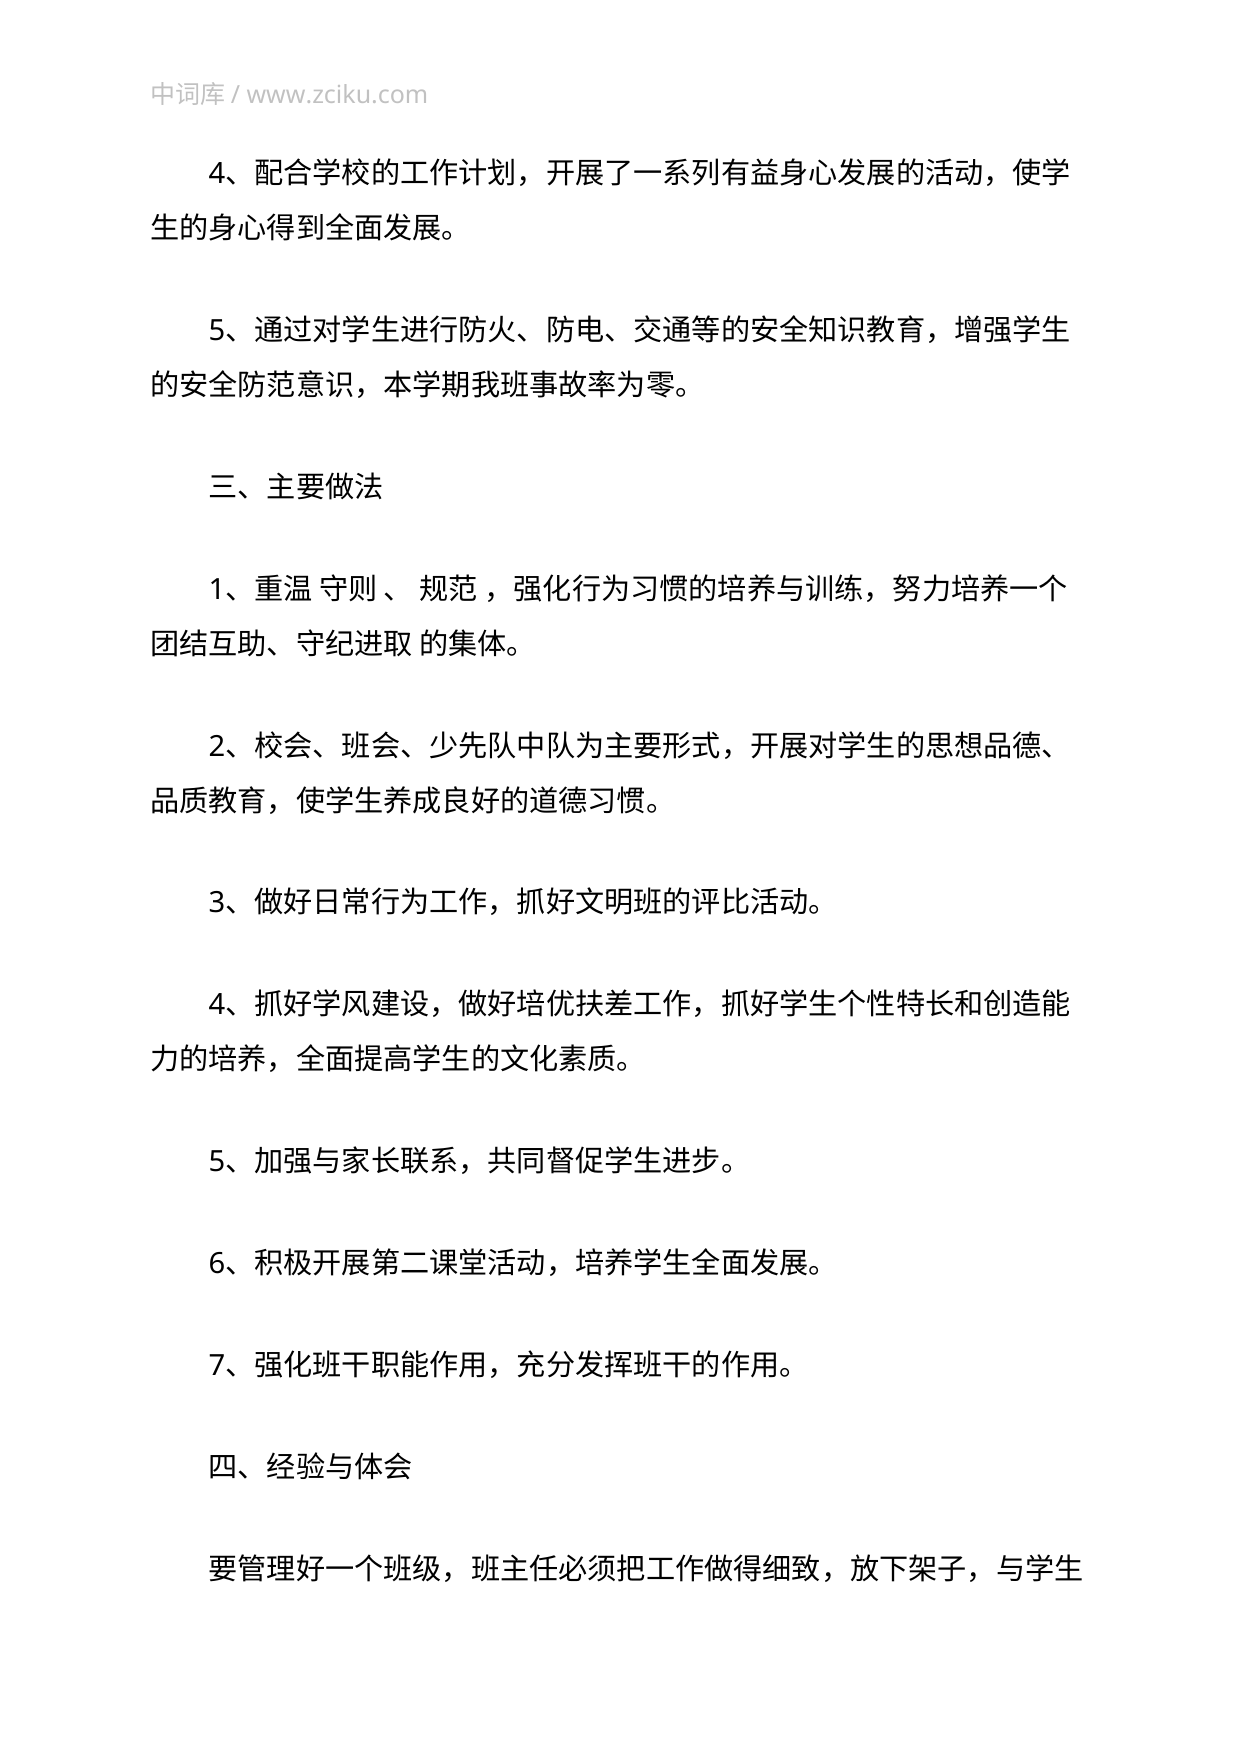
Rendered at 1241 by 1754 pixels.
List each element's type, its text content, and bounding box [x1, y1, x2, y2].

text 3、做好日常行为工作，抓好文明班的评比活动。 [150, 879, 1090, 921]
text 5、加强与家长联系，共同督促学生进步。 [150, 1138, 1090, 1180]
text 7、强化班干职能作用，充分发挥班干的作用。 [150, 1342, 1090, 1384]
text 四、经验与体会 [150, 1443, 1090, 1486]
text 4、配合学校的工作计划，开展了一系列有益身心发展的活动，使学生的身心得到全面发展。 [150, 150, 1090, 247]
text 5、通过对学生进行防火、防电、交通等的安全知识教育，增强学生的安全防范意识，本学期我班事故率为零。 [150, 307, 1090, 404]
text 2、校会、班会、少先队中队为主要形式，开展对学生的思想品德、品质教育，使学生养成良好的道德习惯。 [150, 722, 1090, 819]
text 6、积极开展第二课堂活动，培养学生全面发展。 [150, 1239, 1090, 1282]
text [150, 1545, 1090, 1588]
text 4、抓好学风建设，做好培优扶差工作，抓好学生个性特长和创造能力的培养，全面提高学生的文化素质。 [150, 981, 1090, 1078]
text 1、重温 守则 、 规范 ，强化行为习惯的培养与训练，努力培养一个 团结互助、守纪进取 的集体。 [150, 565, 1090, 663]
text 三、主要做法 [150, 463, 1090, 506]
